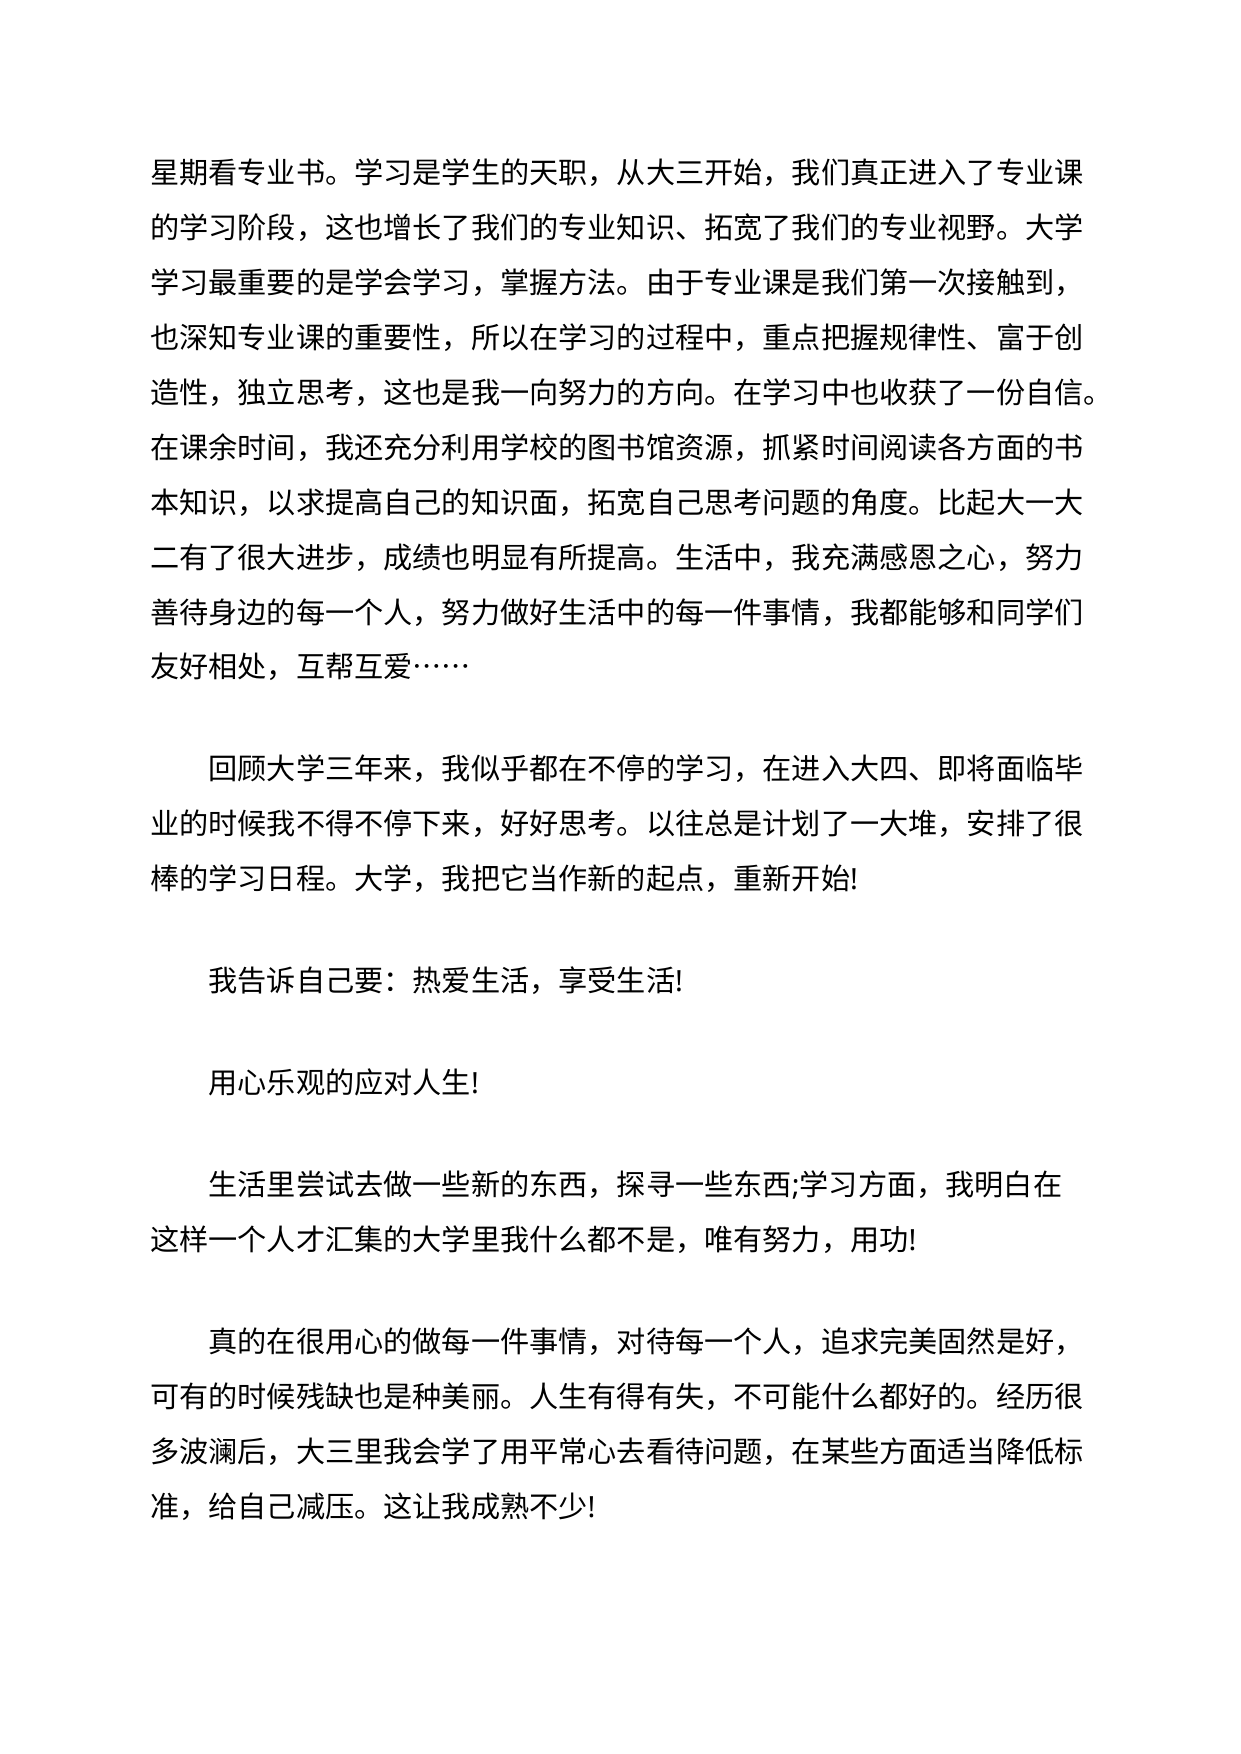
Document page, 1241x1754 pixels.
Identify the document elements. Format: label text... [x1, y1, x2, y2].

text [150, 150, 1090, 686]
text 回顾大学三年来，我似乎都在不停的学习，在进入大四、即将面临毕业的时候我不得不停下来，好好思考。以往总是计划了一大堆，安排了很棒的学习日程。大学，我把它当作新的起点，重新开始! [150, 746, 1090, 898]
text 真的在很用心的做每一件事情，对待每一个人，追求完美固然是好，可有的时候残缺也是种美丽。人生有得有失，不可能什么都好的。经历很多波澜后，大三里我会学了用平常心去看待问题，在某些方面适当降低标准，给自己减压。这让我成熟不少! [150, 1318, 1090, 1526]
text 用心乐观的应对人生! [150, 1059, 1090, 1102]
text 生活里尝试去做一些新的东西，探寻一些东西;学习方面，我明白在这样一个人才汇集的大学里我什么都不是，唯有努力，用功! [150, 1162, 1090, 1259]
text 我告诉自己要：热爱生活，享受生活! [150, 958, 1090, 1000]
